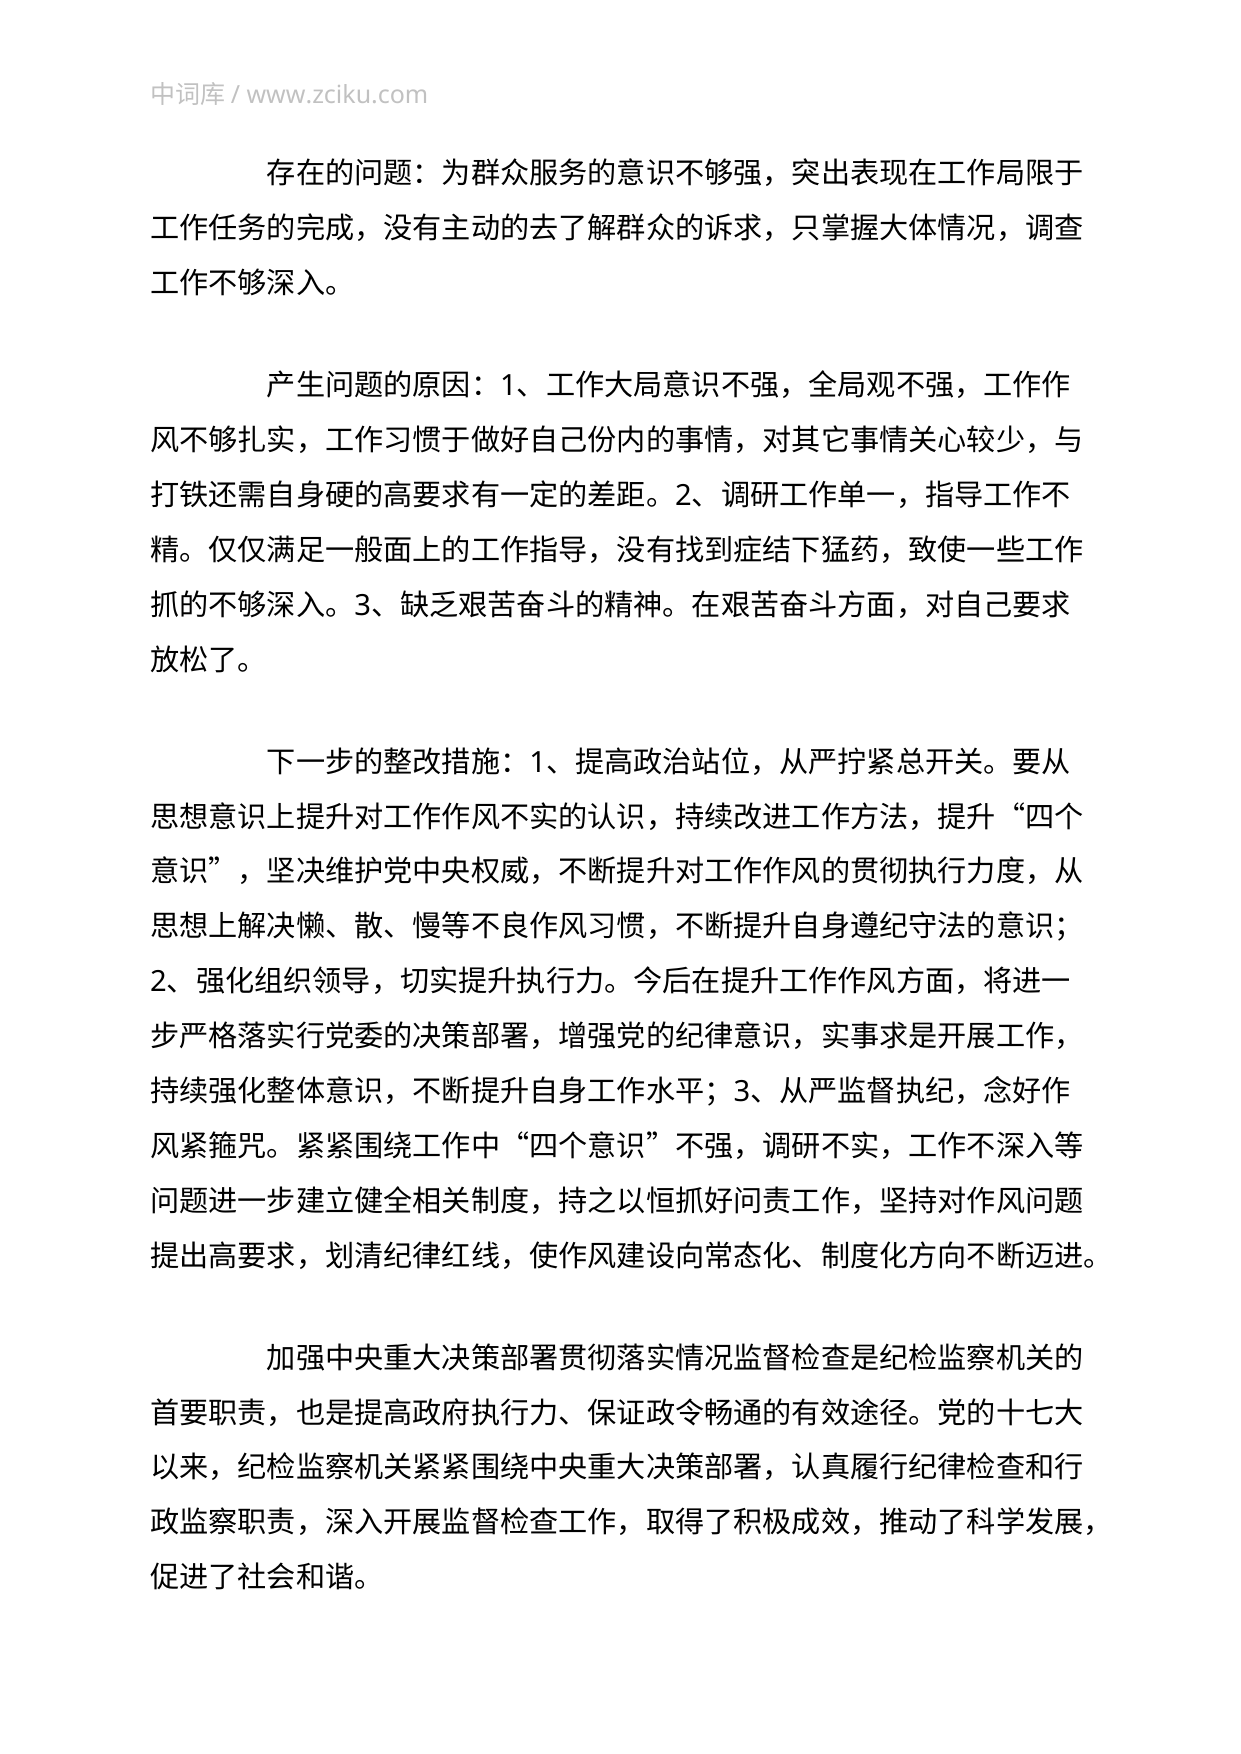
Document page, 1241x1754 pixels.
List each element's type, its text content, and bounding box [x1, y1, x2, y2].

text 产生问题的原因：1、工作大局意识不强，全局观不强，工作作风不够扎实，工作习惯于做好自己份内的事情，对其它事情关心较少，与打铁还需自身硬的高要求有一定的差距。2、调研工作单一，指导工作不精。仅仅满足一般面上的工作指导，没有找到症结下猛药，致使一些工作抓的不够深入。3、缺乏艰苦奋斗的精神。在艰苦奋斗方面，对自己要求放松了。 [150, 362, 1090, 679]
text 下一步的整改措施：1、提高政治站位，从严拧紧总开关。要从思想意识上提升对工作作风不实的认识，持续改进工作方法，提升“四个意识”，坚决维护党中央权威，不断提升对工作作风的贯彻执行力度，从思想上解决懒、散、慢等不良作风习惯，不断提升自身遵纪守法的意识；2、强化组织领导，切实提升执行力。今后在提升工作作风方面，将进一步严格落实行党委的决策部署，增强党的纪律意识，实事求是开展工作，持续强化整体意识，不断提升自身工作水平；3、从严监督执纪，念好作风紧箍咒。紧紧围绕工作中“四个意识”不强，调研不实，工作不深入等问题进一步建立健全相关制度，持之以恒抓好问责工作，坚持对作风问题提出高要求，划清纪律红线，使作风建设向常态化、制度化方向不断迈进。 [150, 738, 1090, 1275]
text 加强中央重大决策部署贯彻落实情况监督检查是纪检监察机关的首要职责，也是提高政府执行力、保证政令畅通的有效途径。党的十七大以来，纪检监察机关紧紧围绕中央重大决策部署，认真履行纪律检查和行政监察职责，深入开展监督检查工作，取得了积极成效，推动了科学发展，促进了社会和谐。 [150, 1334, 1090, 1596]
text 存在的问题：为群众服务的意识不够强，突出表现在工作局限于工作任务的完成，没有主动的去了解群众的诉求，只掌握大体情况，调查工作不够深入。 [150, 150, 1090, 302]
